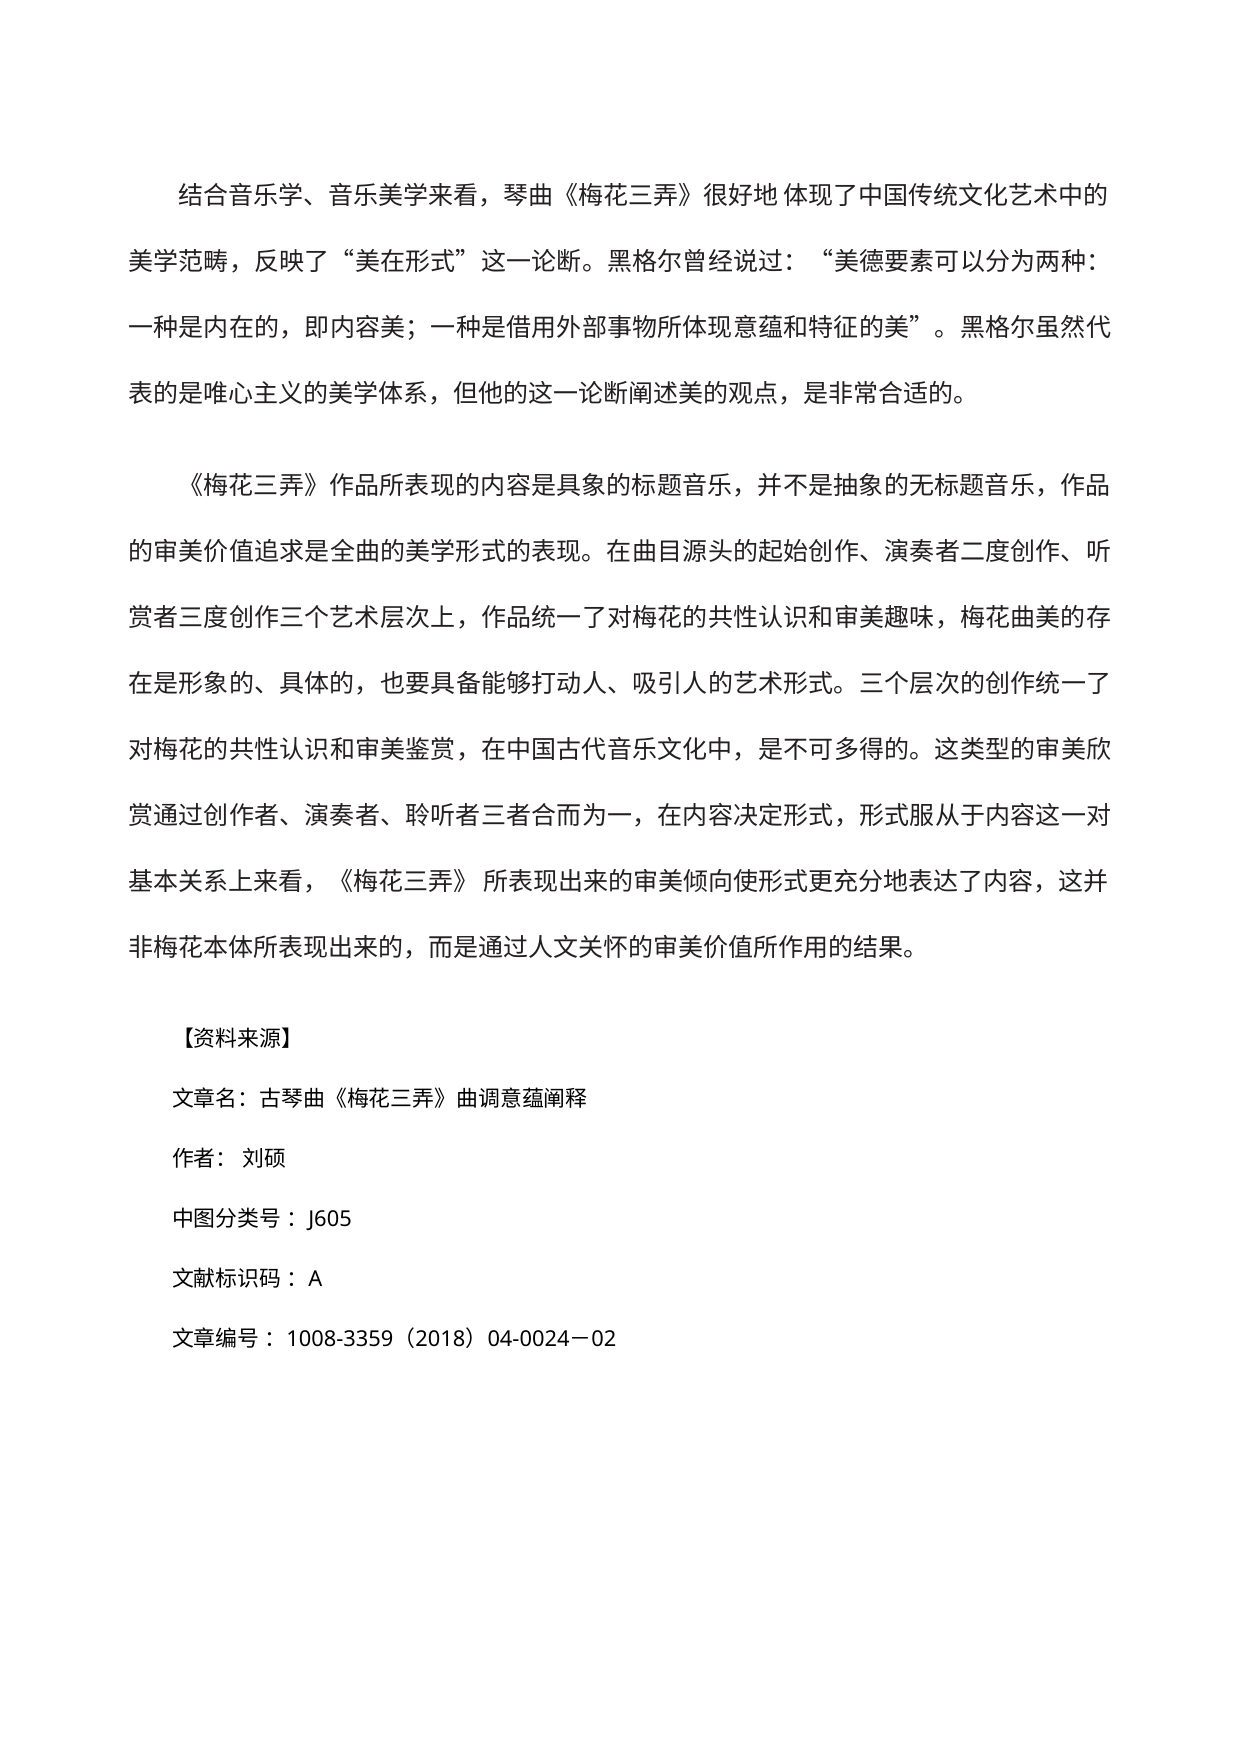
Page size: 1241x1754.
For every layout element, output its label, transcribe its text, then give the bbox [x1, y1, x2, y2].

text 作者： 刘硕 [128, 1135, 1112, 1179]
text 文章名：古琴曲《梅花三弄》曲调意蕴阐释 [128, 1075, 1112, 1119]
text 【资料来源】 [128, 1015, 1112, 1059]
text 文献标识码 ：A [128, 1255, 1112, 1299]
text 中图分类号 ：J605 [128, 1195, 1112, 1239]
text 结合音乐学、音乐美学来看，琴曲《梅花三弄》很好地 体现了中国传统文化艺术中的美学范畴，反映了“美在形式”这一论断。黑格尔曾经说过：“美德要素可以分为两种：一种是内在的，即内容美；一种是借用外部事物所体现意蕴和特征的美”。黑格尔虽然代表的是唯心主义的美学体系，但他的这一论断阐述美的观点，是非常合适的。 [128, 172, 1112, 414]
text 《梅花三弄》作品所表现的内容是具象的标题音乐，并不是抽象的无标题音乐，作品的审美价值追求是全曲的美学形式的表现。在曲目源头的起始创作、演奏者二度创作、听赏者三度创作三个艺术层次上，作品统一了对梅花的共性认识和审美趣味，梅花曲美的存在是形象的、具体的，也要具备能够打动人、吸引人的艺术形式。三个层次的创作统一了对梅花的共性认识和审美鉴赏，在中国古代音乐文化中，是不可多得的。这类型的审美欣赏通过创作者、演奏者、聆听者三者合而为一，在内容决定形式，形式服从于内容这一对基本关系上来看，《梅花三弄》 所表现出来的审美倾向使形式更充分地表达了内容，这并非梅花本体所表现出来的，而是通过人文关怀的审美价值所作用的结果。 [128, 461, 1112, 968]
text 文章编号 ：1008-3359（2018）04-0024－02 [128, 1314, 1112, 1359]
